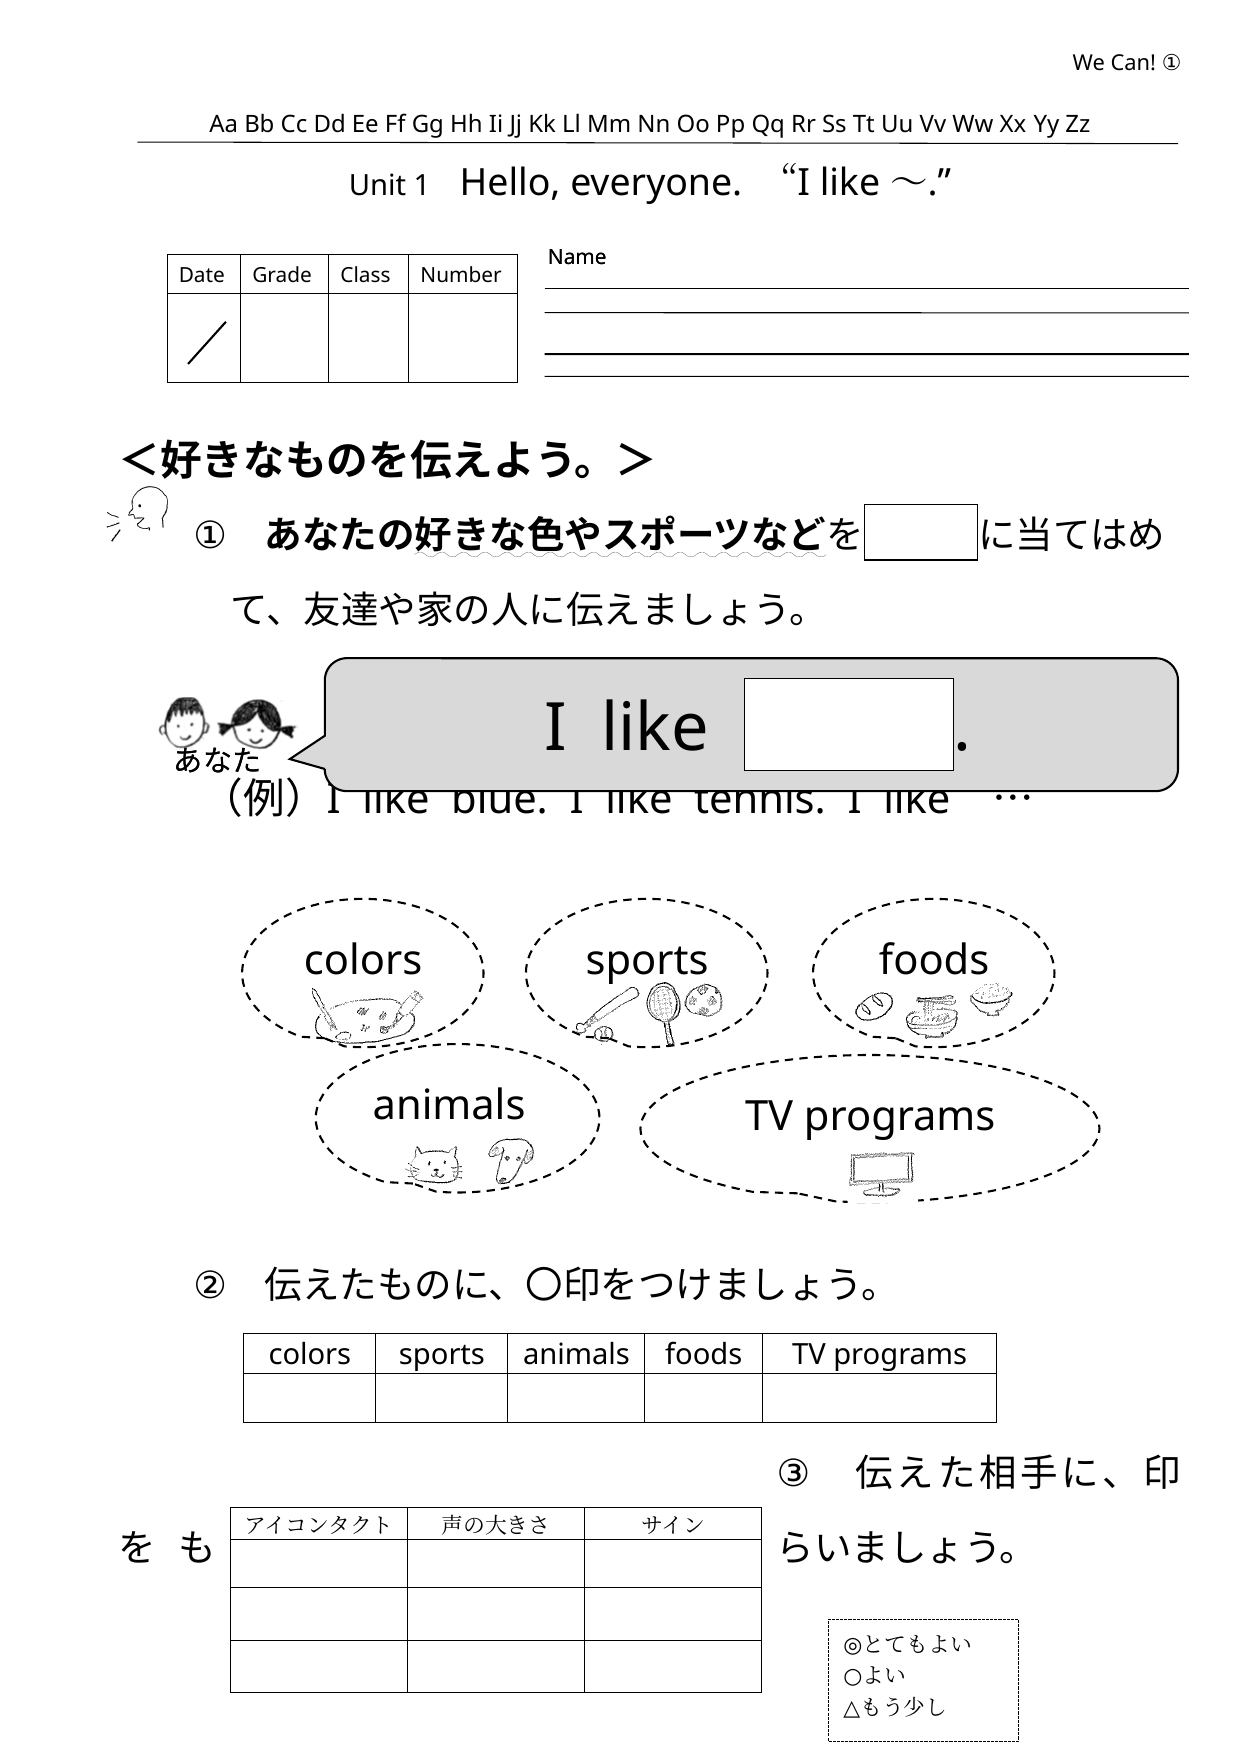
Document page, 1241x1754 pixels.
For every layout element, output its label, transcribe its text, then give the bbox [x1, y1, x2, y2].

table_header animals [508, 1334, 644, 1373]
text ③ 伝えた相手に、印をもらいましょう。 [118, 1433, 1181, 1583]
text ① あなたの好きな色やスポーツなどを に当てはめ [118, 495, 1181, 570]
picture [158, 697, 298, 752]
table_cell [376, 1374, 507, 1422]
table_cell [241, 294, 328, 382]
table_header Date [168, 255, 240, 293]
table_header アイコンタクト [231, 1508, 407, 1539]
table_cell [763, 1374, 996, 1422]
table_header foods [645, 1334, 762, 1373]
table_header TV programs [763, 1334, 996, 1373]
table_header sports [376, 1334, 507, 1373]
table_cell [409, 294, 517, 382]
table_cell [231, 1540, 407, 1587]
table_cell [408, 1641, 584, 1692]
text ＜好きなものを伝えよう。＞ [118, 420, 1181, 495]
table_cell [508, 1374, 644, 1422]
table_cell [329, 294, 408, 382]
table_cell [585, 1540, 761, 1587]
table_cell [645, 1374, 762, 1422]
table_header Grade [241, 255, 328, 293]
table_cell [585, 1641, 761, 1692]
text （例）I like blue. I like tennis. I like … [118, 758, 1181, 833]
text Unit 1 Hello, everyone. “I like ～.” [118, 142, 1181, 217]
text ② 伝えたものに、〇印をつけましょう。 [118, 1245, 1181, 1320]
table_header 声の大きさ [408, 1508, 584, 1539]
table_cell [244, 1374, 375, 1422]
text Aa Bb Cc Dd Ee Ff Gg Hh Ii Jj Kk Ll Mm Nn Oo Pp Qq Rr Ss Tt Uu Vv Ww Xx Yy Zz [118, 104, 1181, 142]
table_header colors [244, 1334, 375, 1373]
table_header Number [409, 255, 517, 293]
table_cell [231, 1641, 407, 1692]
table_cell [168, 294, 240, 382]
table_cell [408, 1588, 584, 1639]
table_cell [408, 1540, 584, 1587]
table_cell [231, 1588, 407, 1639]
text て、友達や家の人に伝えましょう。 [118, 570, 1181, 645]
table_header Class [329, 255, 408, 293]
table_header サイン [585, 1508, 761, 1539]
table_cell [585, 1588, 761, 1639]
